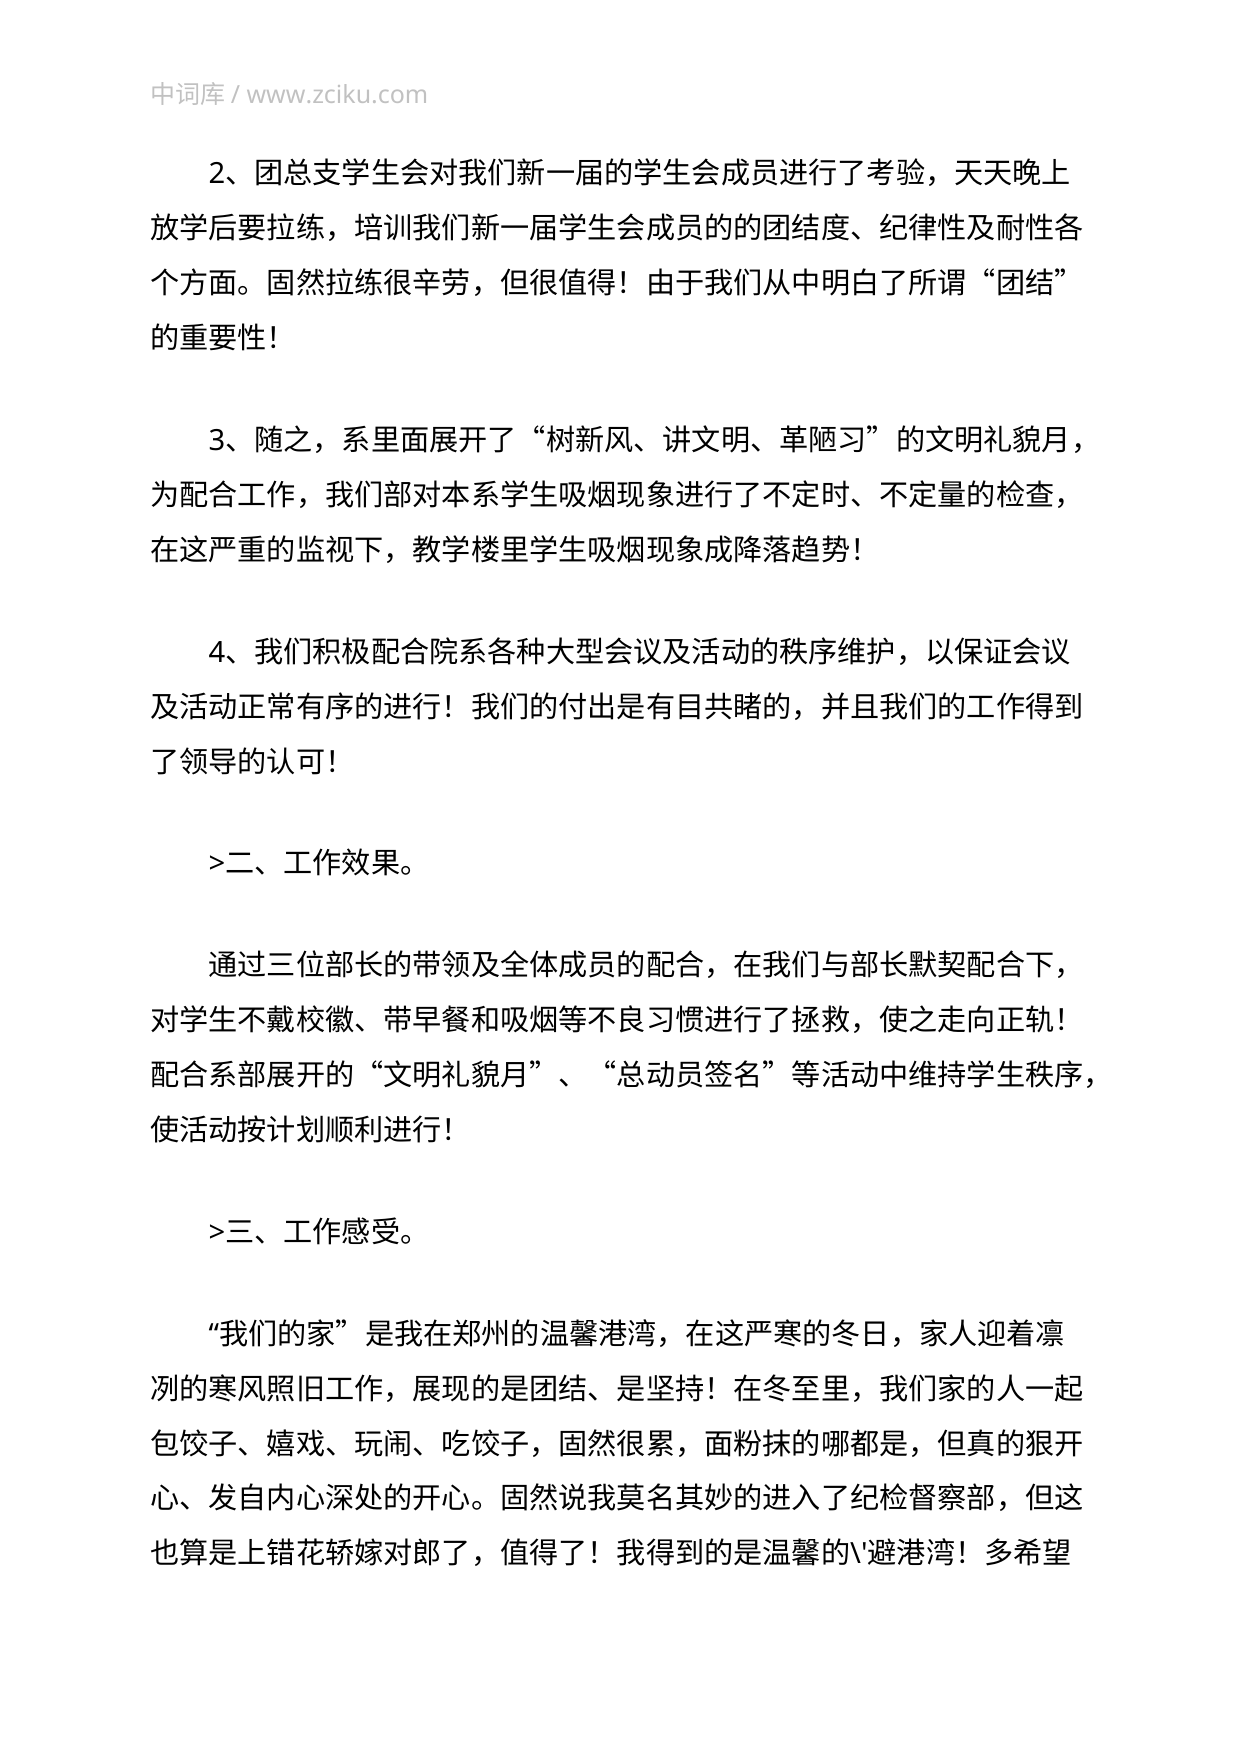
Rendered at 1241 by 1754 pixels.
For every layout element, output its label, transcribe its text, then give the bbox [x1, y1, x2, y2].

text 3、随之，系里面展开了“树新风、讲文明、革陋习”的文明礼貌月，为配合工作，我们部对本系学生吸烟现象进行了不定时、不定量的检查，在这严重的监视下，教学楼里学生吸烟现象成降落趋势！ [150, 417, 1090, 569]
text >三、工作感受。 [150, 1208, 1090, 1251]
text 2、团总支学生会对我们新一届的学生会成员进行了考验，天天晚上放学后要拉练，培训我们新一届学生会成员的的团结度、纪律性及耐性各个方面。固然拉练很辛劳，但很值得！由于我们从中明白了所谓“团结”的重要性！ [150, 150, 1090, 357]
text >二、工作效果。 [150, 840, 1090, 882]
text 通过三位部长的带领及全体成员的配合，在我们与部长默契配合下，对学生不戴校徽、带早餐和吸烟等不良习惯进行了拯救，使之走向正轨！配合系部展开的“文明礼貌月”、“总动员签名”等活动中维持学生秩序，使活动按计划顺利进行！ [150, 942, 1090, 1149]
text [150, 1310, 1090, 1572]
text 4、我们积极配合院系各种大型会议及活动的秩序维护，以保证会议及活动正常有序的进行！我们的付出是有目共睹的，并且我们的工作得到了领导的认可！ [150, 628, 1090, 780]
